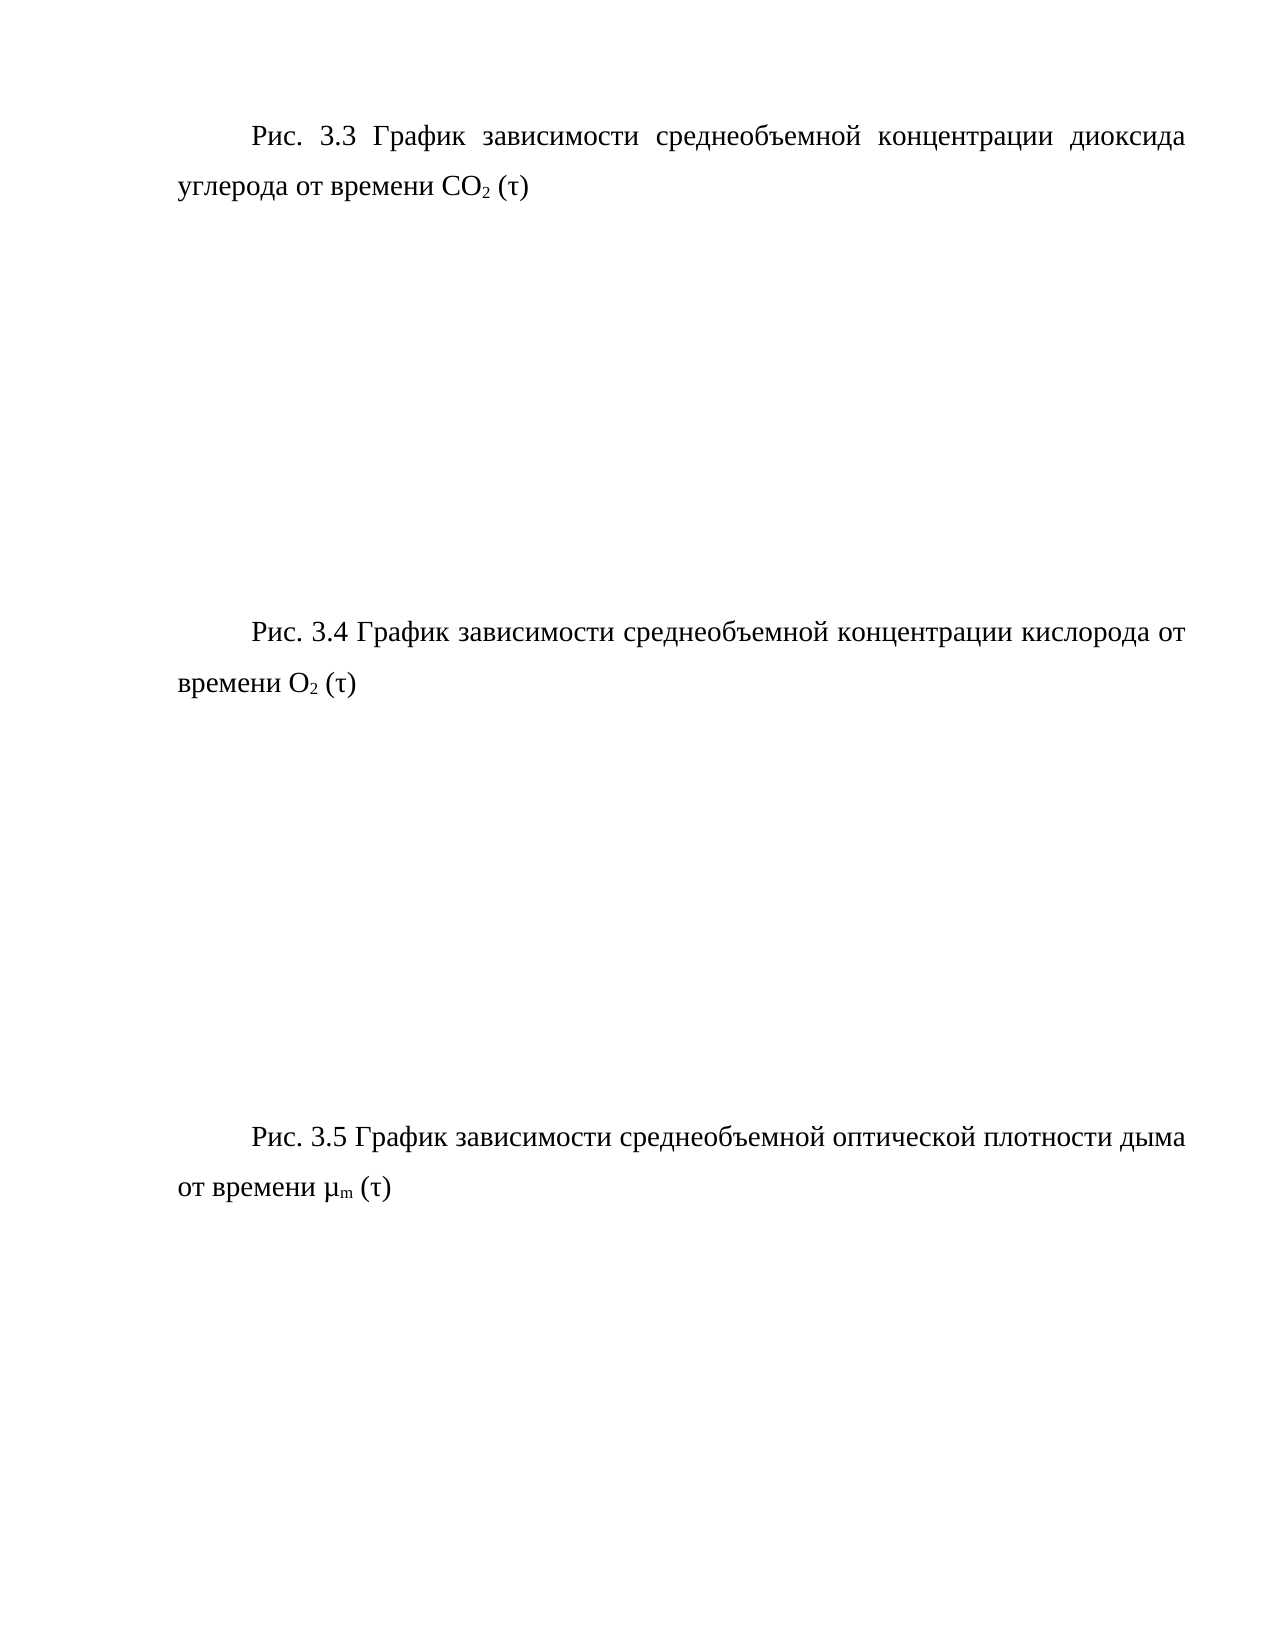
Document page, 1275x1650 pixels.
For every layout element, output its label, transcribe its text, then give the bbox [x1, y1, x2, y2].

text Рис. 3.4 График зависимости среднеобъемной концентрации кислорода от времени О2 (τ) [177, 614, 1186, 698]
text Рис. 3.5 График зависимости среднеобъемной оптической плотности дыма от времени µm (τ) [177, 1119, 1186, 1203]
text Рис. 3.3 График зависимости среднеобъемной концентрации диоксида углерода от времени СО2 (τ) [177, 118, 1186, 202]
